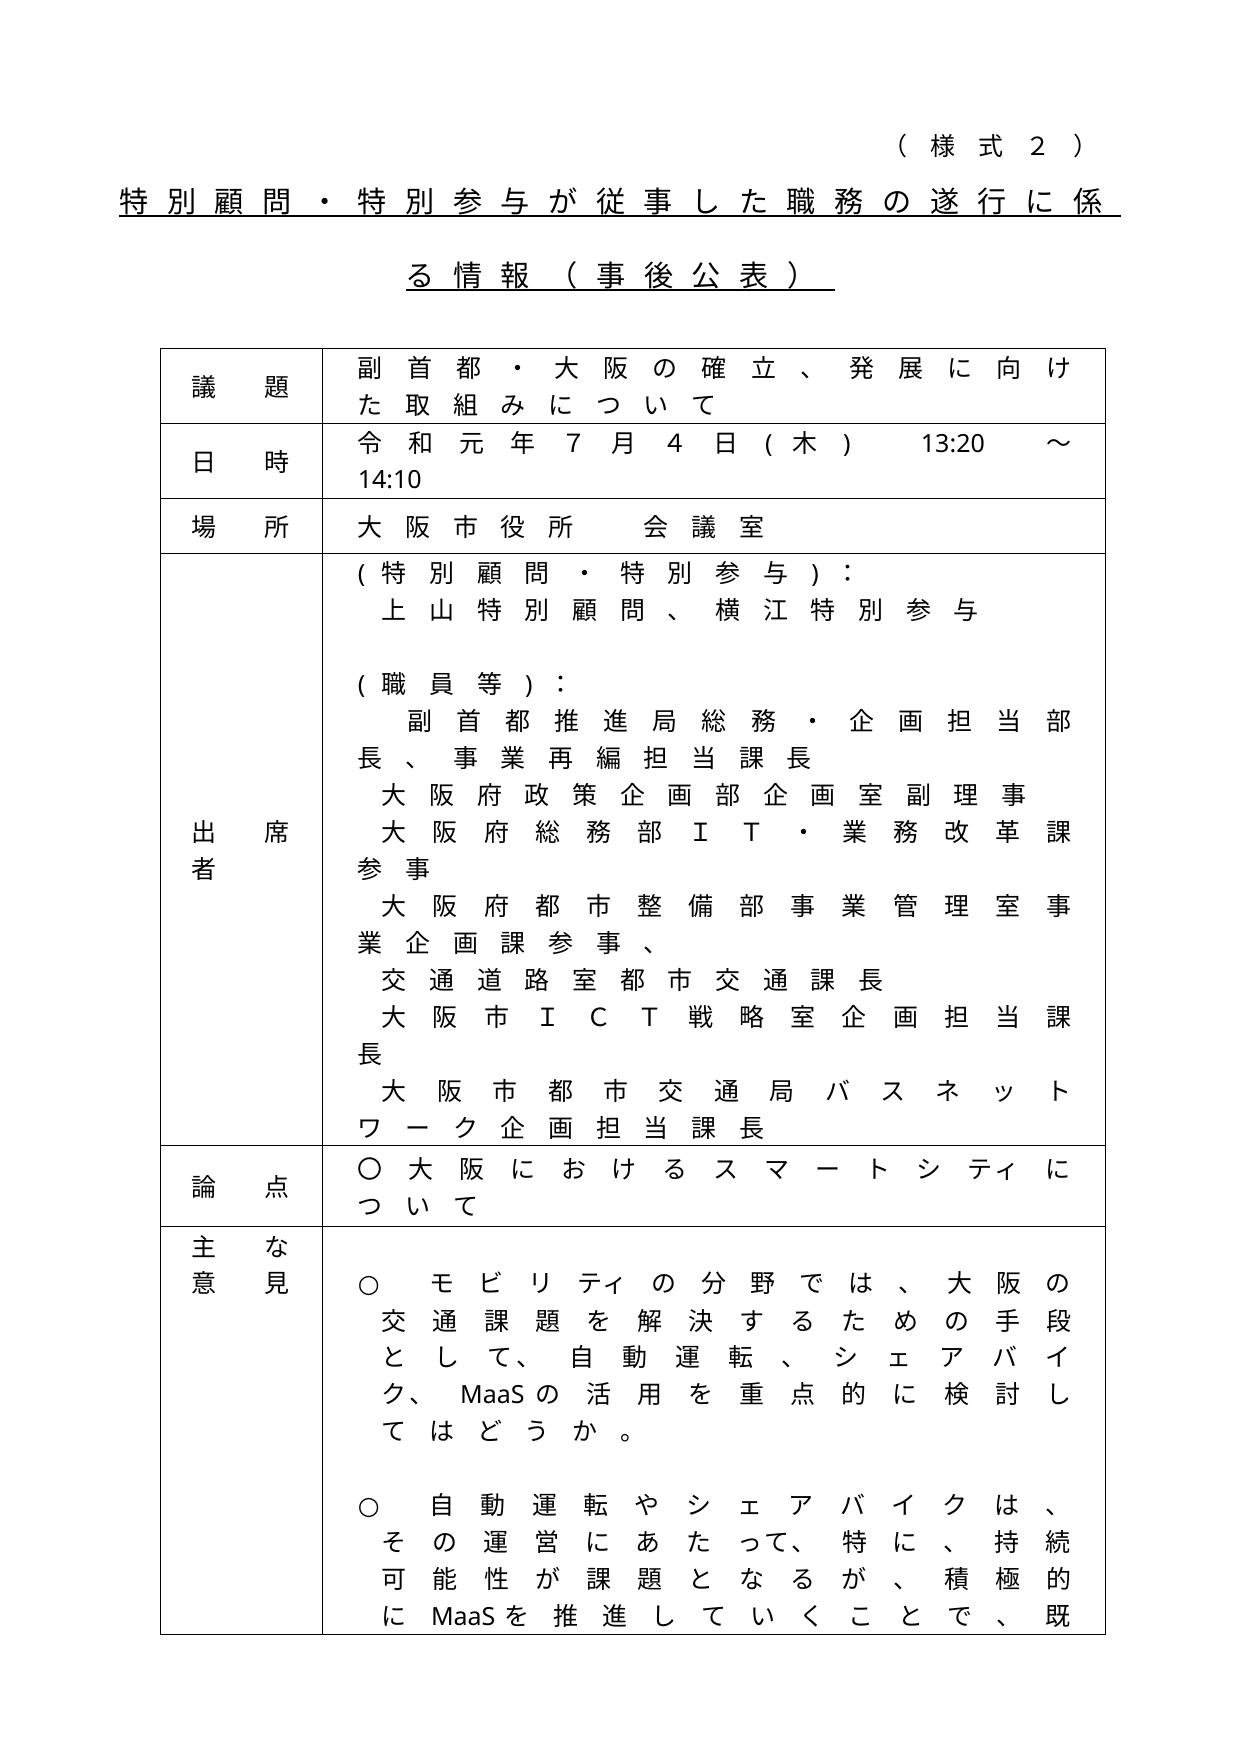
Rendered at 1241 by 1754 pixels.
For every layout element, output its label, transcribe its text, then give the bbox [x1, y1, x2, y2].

table_cell 令和元年７月４日(木) 13:20 ～ 14:10 [323, 424, 1105, 497]
table_cell 主な意見 [161, 1227, 322, 1633]
table_cell 〇大阪におけるスマートシティについて [323, 1146, 1105, 1226]
table_cell 日時 [161, 424, 322, 497]
table_cell (特別顧問・特別参与)： 上山特別顧問、横江特別参与 (職員等)： 副首都推進局総務・企画担当部長、事業再編担当課長 大阪府政策企画部企画室副理事 大阪府総務部ＩＴ・業務改革課参事 大阪府都市整備部事業管理室事業企画課参事、 交通道路室都市交通課長 大阪市ＩＣＴ戦略室企画担当課長 大阪市都市交通局バスネットワーク企画担当課長 [323, 554, 1105, 1145]
text （様式２） [119, 126, 1121, 163]
table_cell 場所 [161, 499, 322, 552]
table_cell 出席者 [161, 554, 322, 1145]
table_cell 大阪市役所 会議室 [323, 499, 1105, 552]
table_header 議題 [161, 349, 322, 422]
table_cell 論点 [161, 1146, 322, 1226]
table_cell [323, 1227, 1105, 1633]
text 特別顧問・特別参与が従事した職務の遂行に係る情報（事後公表） [119, 217, 1121, 311]
text 特別顧問・特別参与が従事した職務の遂行に係る情報（事後公表） [119, 163, 1121, 215]
table_header 副首都・大阪の確立、発展に向けた取組みについて [323, 349, 1105, 422]
